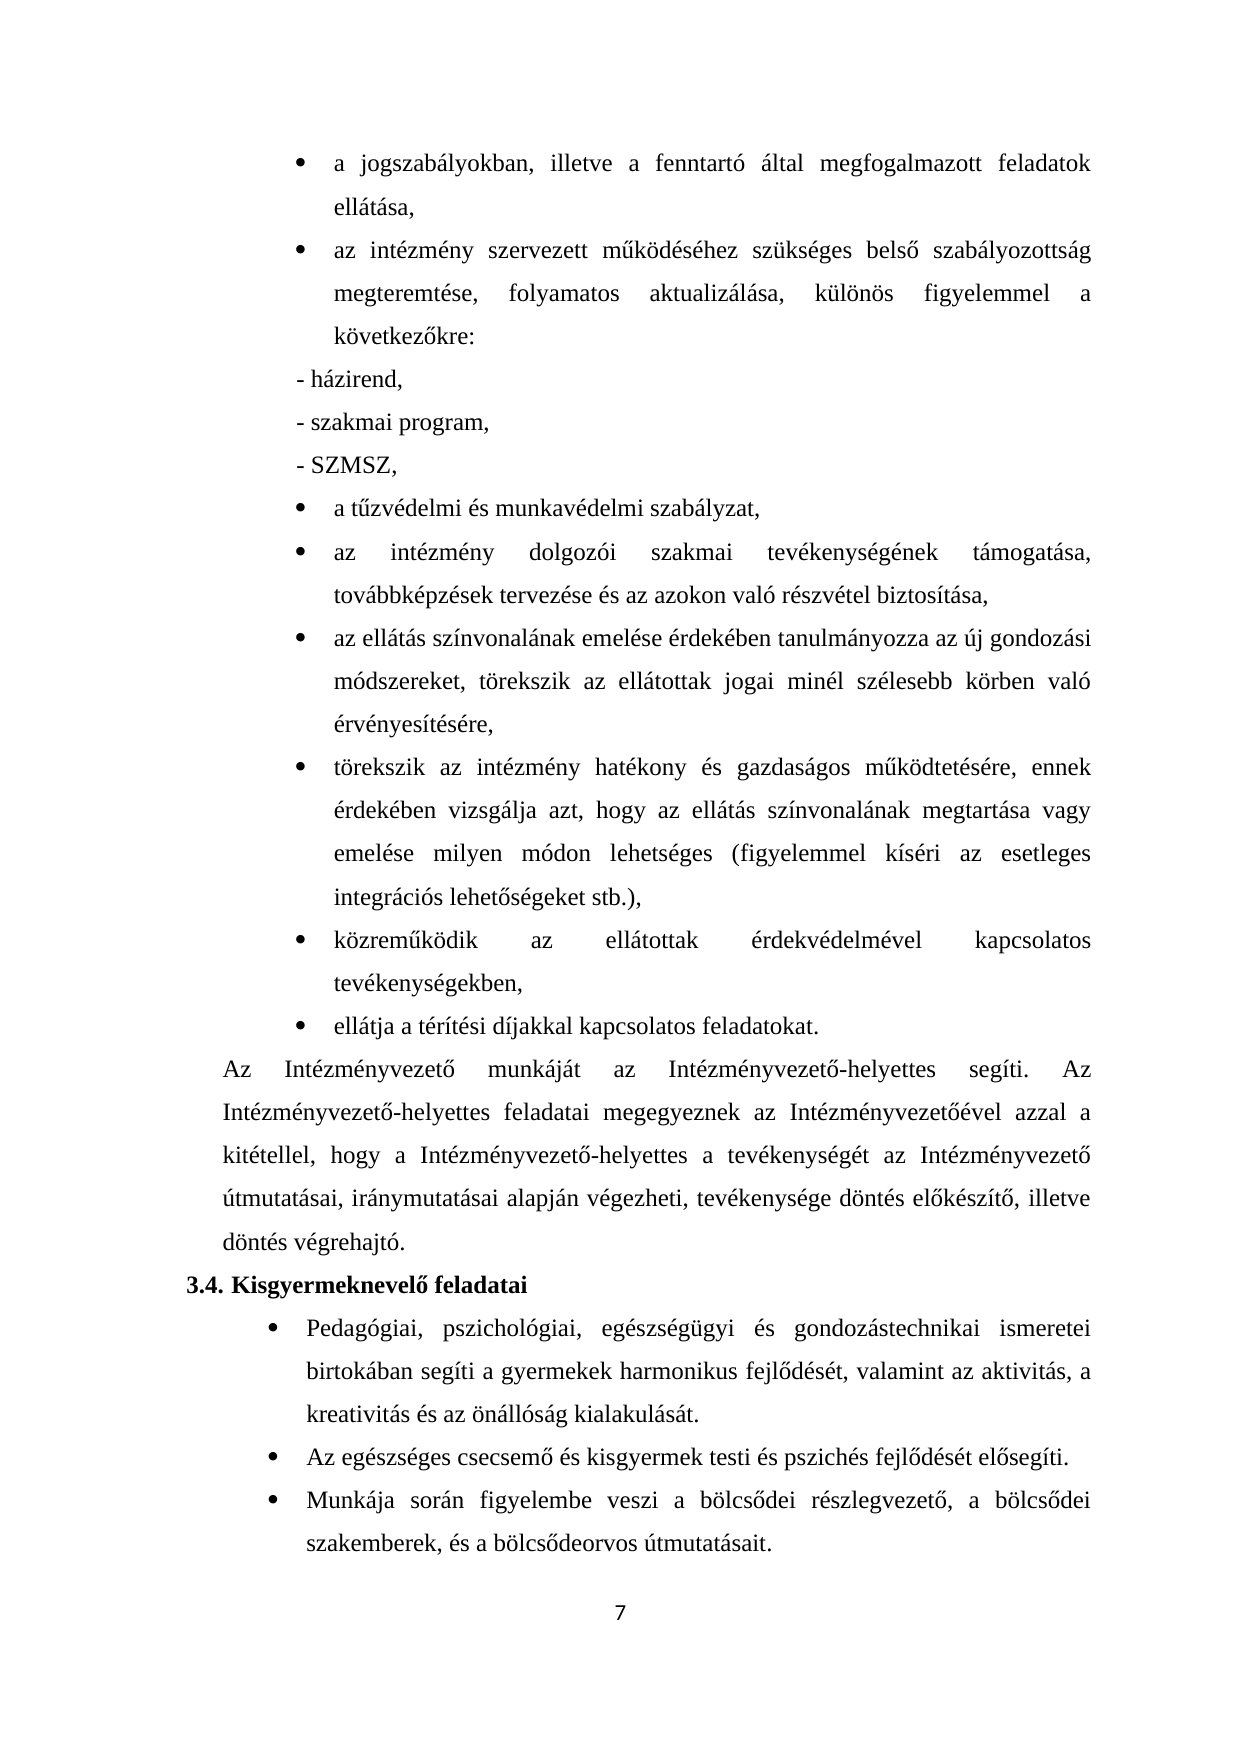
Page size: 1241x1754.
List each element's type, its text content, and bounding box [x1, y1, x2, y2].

list a jogszabályokban, illetve a fenntartó által megfogalmazott feladatok ellátása, [296, 148, 1092, 220]
list a tűzvédelmi és munkavédelmi szabályzat, [296, 493, 1092, 522]
list az ellátás színvonalának emelése érdekében tanulmányozza az új gondozási módszereket, törekszik az ellátottak jogai minél szélesebb körben való érvényesítésére, [296, 623, 1092, 738]
list Kisgyermeknevelő feladatai [186, 1270, 1092, 1298]
text - SZMSZ, [148, 450, 1092, 479]
list az intézmény dolgozói szakmai tevékenységének támogatása, továbbképzések tervezése és az azokon való részvétel biztosítása, [296, 537, 1092, 608]
text Az Intézményvezető munkáját az Intézményvezető-helyettes segíti. Az Intézményvezető-helyettes feladatai megegyeznek az Intézményvezetőével azzal a kitétellel, hogy a Intézményvezető-helyettes a tevékenységét az Intézményvezető útmutatásai, iránymutatásai alapján végezheti, tevékenysége döntés előkészítő, illetve döntés végrehajtó. [222, 1054, 1092, 1255]
list Munkája során figyelembe veszi a bölcsődei részlegvezető, a bölcsődei szakemberek, és a bölcsődeorvos útmutatásait. [268, 1485, 1092, 1557]
list közreműködik az ellátottak érdekvédelmével kapcsolatos tevékenységekben, [296, 925, 1092, 997]
list Az egészséges csecsemő és kisgyermek testi és pszichés fejlődését elősegíti. [268, 1442, 1092, 1471]
text - házirend, [148, 364, 1092, 393]
text - szakmai program, [148, 407, 1092, 436]
list ellátja a térítési díjakkal kapcsolatos feladatokat. [296, 1011, 1092, 1040]
list törekszik az intézmény hatékony és gazdaságos működtetésére, ennek érdekében vizsgálja azt, hogy az ellátás színvonalának megtartása vagy emelése milyen módon lehetséges (figyelemmel kíséri az esetleges integrációs lehetőségeket stb.), [296, 752, 1092, 910]
list az intézmény szervezett működéséhez szükséges belső szabályozottság megteremtése, folyamatos aktualizálása, különös figyelemmel a következőkre: [296, 235, 1092, 350]
list Pedagógiai, pszichológiai, egészségügyi és gondozástechnikai ismeretei birtokában segíti a gyermekek harmonikus fejlődését, valamint az aktivitás, a kreativitás és az önállóság kialakulását. [268, 1313, 1092, 1428]
